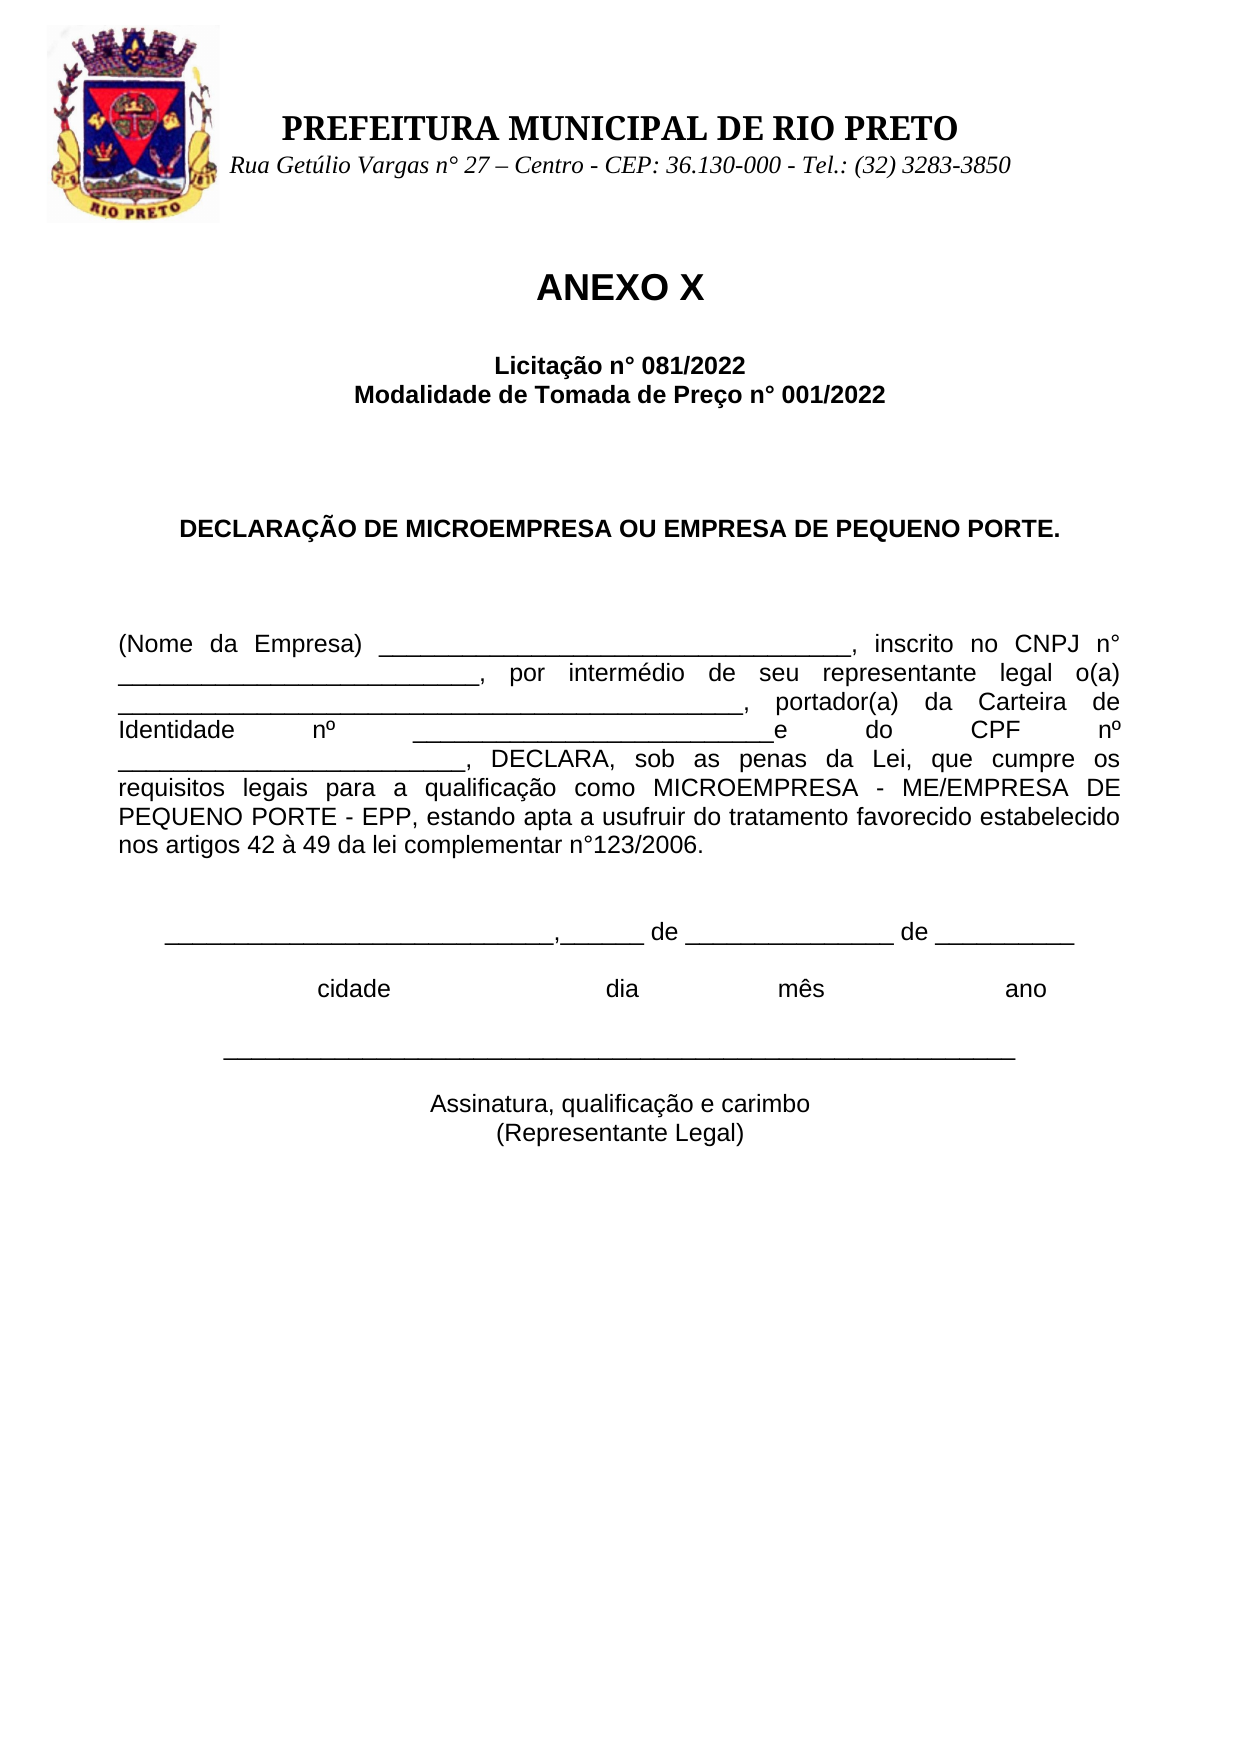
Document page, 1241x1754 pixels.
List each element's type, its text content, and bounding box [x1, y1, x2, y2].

text ____________________________,______ de _______________ de __________ [118, 917, 1122, 946]
text DECLARAÇÃO DE MICROEMPRESA OU EMPRESA DE PEQUENO PORTE. [118, 514, 1122, 543]
text (Nome da Empresa) __________________________________, inscrito no CNPJ n° __________________________, por intermédio de seu representante legal o(a) _____________________________________________, portador(a) da Carteira de Identidade nº __________________________e do CPF nº _________________________, DECLARA, sob as penas da Lei, que cumpre os requisitos legais para a qualificação como MICROEMPRESA - ME/EMPRESA DE PEQUENO PORTE - EPP, estando apta a usufruir do tratamento favorecido estabelecido nos artigos 42 à 49 da lei complementar n°123/2006. [118, 629, 1122, 859]
text Licitação n° 081/2022 [118, 351, 1122, 380]
text _________________________________________________________ [118, 1032, 1122, 1061]
text Modalidade de Tomada de Preço n° 001/2022 [118, 380, 1122, 409]
picture [46, 25, 220, 223]
text ANEXO X [118, 265, 1122, 308]
text cidade dia mês ano [118, 974, 1122, 1003]
text (Representante Legal) [118, 1118, 1122, 1147]
text Assinatura, qualificação e carimbo [118, 1089, 1122, 1118]
